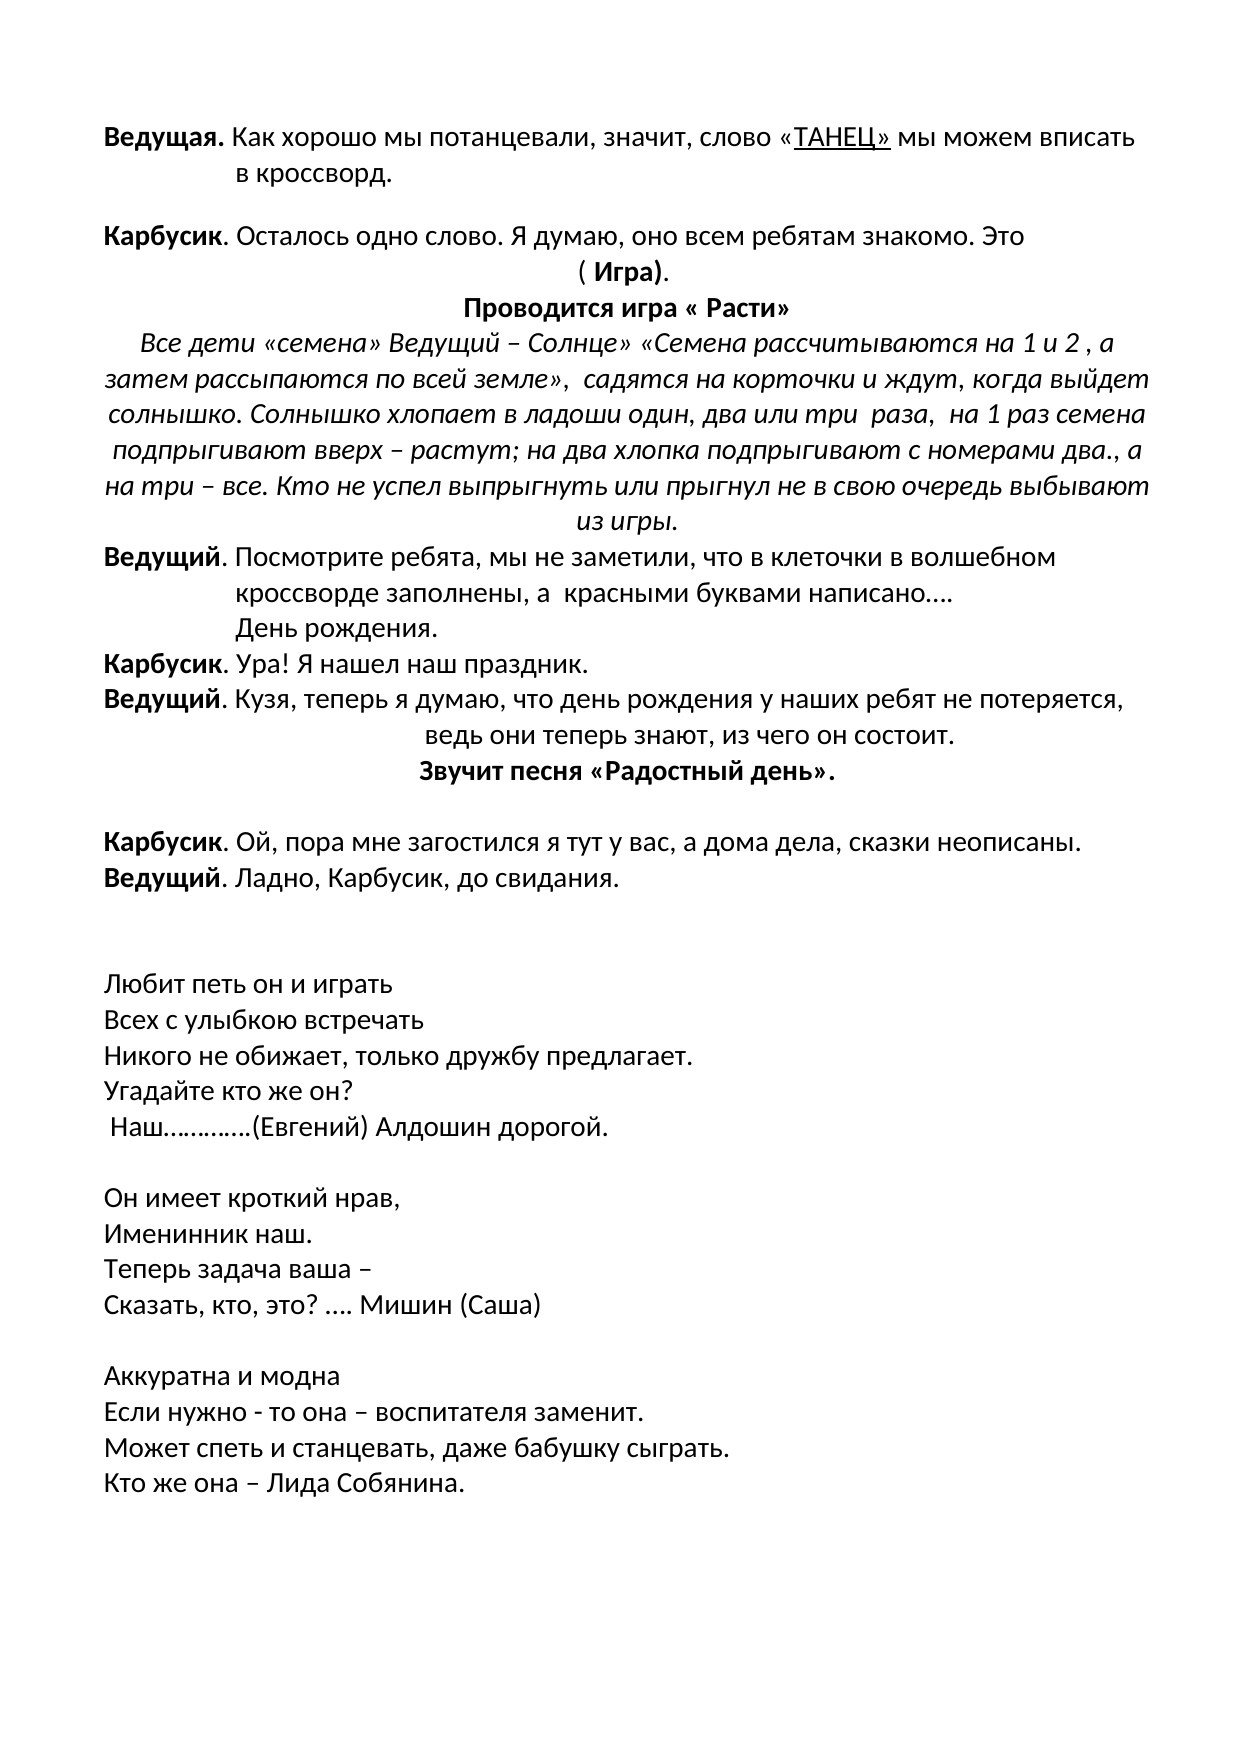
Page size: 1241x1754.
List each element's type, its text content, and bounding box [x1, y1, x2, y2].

text Кто же она – Лида Собянина. [103, 1464, 1152, 1500]
text Он имеет кроткий нрав, [103, 1179, 1152, 1215]
text Никого не обижает, только дружбу предлагает. [103, 1037, 1152, 1072]
text Карбусик. Ой, пора мне загостился я тут у вас, а дома дела, сказки неописаны. [103, 823, 1152, 859]
text Сказать, кто, это? …. Мишин (Саша) [103, 1286, 1152, 1322]
text Карбусик. Осталось одно слово. Я думаю, оно всем ребятам знакомо. Это [103, 217, 1152, 253]
text Если нужно - то она – воспитателя заменит. [103, 1393, 1152, 1429]
text Всех с улыбкою встречать [103, 1001, 1152, 1037]
text Любит петь он и играть [103, 966, 1152, 1001]
text в кроссворд. [103, 154, 1152, 189]
text кроссворде заполнены, а красными буквами написано…. [103, 574, 1152, 609]
text Звучит песня «Радостный день». [103, 752, 1152, 787]
text Наш………….(Евгений) Алдошин дорогой. [103, 1108, 1152, 1144]
text Аккуратна и модна [103, 1357, 1152, 1393]
text Теперь задача ваша – [103, 1251, 1152, 1286]
text Карбусик. Ура! Я нашел наш праздник. [103, 645, 1152, 681]
text Ведущий. Кузя, теперь я думаю, что день рождения у наших ребят не потеряется, [103, 681, 1152, 716]
text ведь они теперь знают, из чего он состоит. [103, 716, 1152, 752]
text Ведущий. Ладно, Карбусик, до свидания. [103, 859, 1152, 894]
text Проводится игра « Расти» [103, 289, 1152, 324]
text Именинник наш. [103, 1215, 1152, 1251]
text День рождения. [103, 609, 1152, 645]
text Ведущий. Посмотрите ребята, мы не заметили, что в клеточки в волшебном [103, 538, 1152, 574]
text Все дети «семена» Ведущий – Солнце» «Семена рассчитываются на 1 и 2 , а затем рассыпаются по всей земле», садятся на корточки и ждут, когда выйдет солнышко. Солнышко хлопает в ладоши один, два или три раза, на 1 раз семена подпрыгивают вверх – растут; на два хлопка подпрыгивают с номерами два., а на три – все. Кто не успел выпрыгнуть или прыгнул не в свою очередь выбывают из игры. [103, 324, 1152, 538]
text Может спеть и станцевать, даже бабушку сыграть. [103, 1429, 1152, 1464]
text Ведущая. Как хорошо мы потанцевали, значит, слово «ТАНЕЦ» мы можем вписать [103, 118, 1152, 154]
text ( Игра). [103, 253, 1152, 289]
text Угадайте кто же он? [103, 1072, 1152, 1108]
